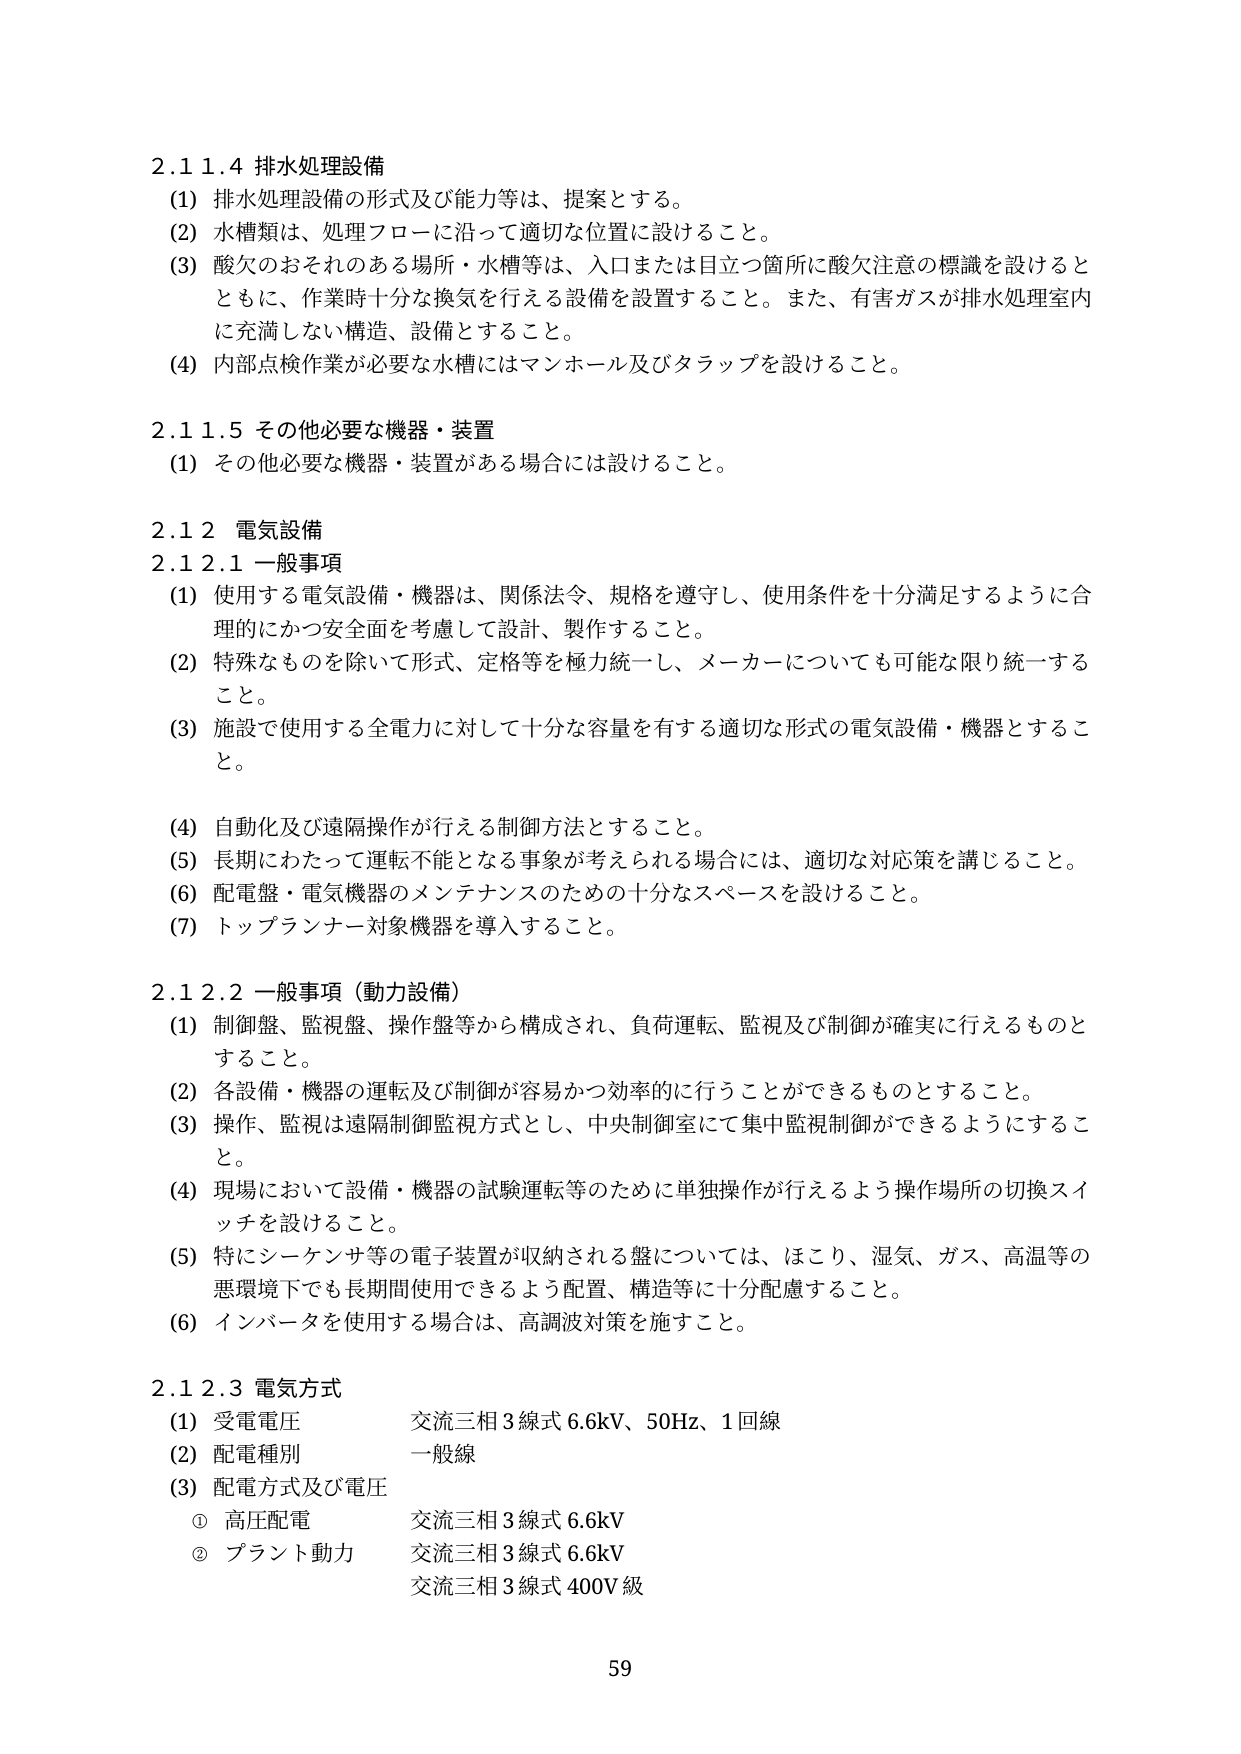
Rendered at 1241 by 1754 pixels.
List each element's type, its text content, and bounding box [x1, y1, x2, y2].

subtitle 電気方式 [148, 1371, 1092, 1403]
subtitle 自動化及び遠隔操作が行える制御方法とすること。 [169, 809, 1092, 842]
subtitle 排水処理設備の形式及び能力等は、提案とする。 [169, 182, 1092, 215]
subtitle 特殊なものを除いて形式、定格等を極力統一し、メーカーについても可能な限り統一すること。 [169, 644, 1092, 710]
subtitle 配電盤・電気機器のメンテナンスのための十分なスペースを設けること。 [169, 875, 1092, 908]
subtitle 制御盤、監視盤、操作盤等から構成され、負荷運転、監視及び制御が確実に行えるものとすること。 [169, 1007, 1092, 1073]
subtitle 酸欠のおそれのある場所・水槽等は、入口または目立つ箇所に酸欠注意の標識を設けるとともに、作業時十分な換気を行える設備を設置すること。また、有害ガスが排水処理室内に充満しない構造、設備とすること。 [169, 248, 1092, 347]
subtitle その他必要な機器・装置 [148, 413, 1092, 446]
subtitle 配電種別 一般線 [169, 1437, 1092, 1469]
subtitle 施設で使用する全電力に対して十分な容量を有する適切な形式の電気設備・機器とすること。 [169, 710, 1092, 776]
subtitle 現場において設備・機器の試験運転等のために単独操作が行えるよう操作場所の切換スイッチを設けること。 [169, 1172, 1092, 1238]
subtitle 電気設備 [148, 512, 1092, 545]
subtitle 長期にわたって運転不能となる事象が考えられる場合には、適切な対応策を講じること。 [169, 842, 1092, 875]
subtitle 操作、監視は遠隔制御監視方式とし、中央制御室にて集中監視制御ができるようにすること。 [169, 1106, 1092, 1172]
subtitle 特にシーケンサ等の電子装置が収納される盤については、ほこり、湿気、ガス、高温等の悪環境下でも長期間使用できるよう配置、構造等に十分配慮すること。 [169, 1238, 1092, 1304]
subtitle 水槽類は、処理フローに沿って適切な位置に設けること。 [169, 215, 1092, 248]
subtitle 受電電圧 交流三相3線式6.6kV、50Hz、1回線 [169, 1403, 1092, 1437]
subtitle 各設備・機器の運転及び制御が容易かつ効率的に行うことができるものとすること。 [169, 1073, 1092, 1106]
subtitle プラント動力 交流三相3線式6.6kV [191, 1536, 1092, 1569]
subtitle 一般事項（動力設備） [148, 974, 1092, 1007]
subtitle 内部点検作業が必要な水槽にはマンホール及びタラップを設けること。 [169, 347, 1092, 380]
subtitle 一般事項 [148, 545, 1092, 578]
text 交流三相3線式400V級 [148, 1569, 1092, 1602]
subtitle トップランナー対象機器を導入すること。 [169, 908, 1092, 941]
subtitle 排水処理設備 [148, 149, 1092, 182]
subtitle インバータを使用する場合は、高調波対策を施すこと。 [169, 1304, 1092, 1337]
subtitle その他必要な機器・装置がある場合には設けること。 [169, 446, 1092, 479]
subtitle 高圧配電 交流三相3線式6.6kV [191, 1503, 1092, 1536]
subtitle 使用する電気設備・機器は、関係法令、規格を遵守し、使用条件を十分満足するように合理的にかつ安全面を考慮して設計、製作すること。 [169, 578, 1092, 644]
subtitle 配電方式及び電圧 [169, 1469, 1092, 1503]
